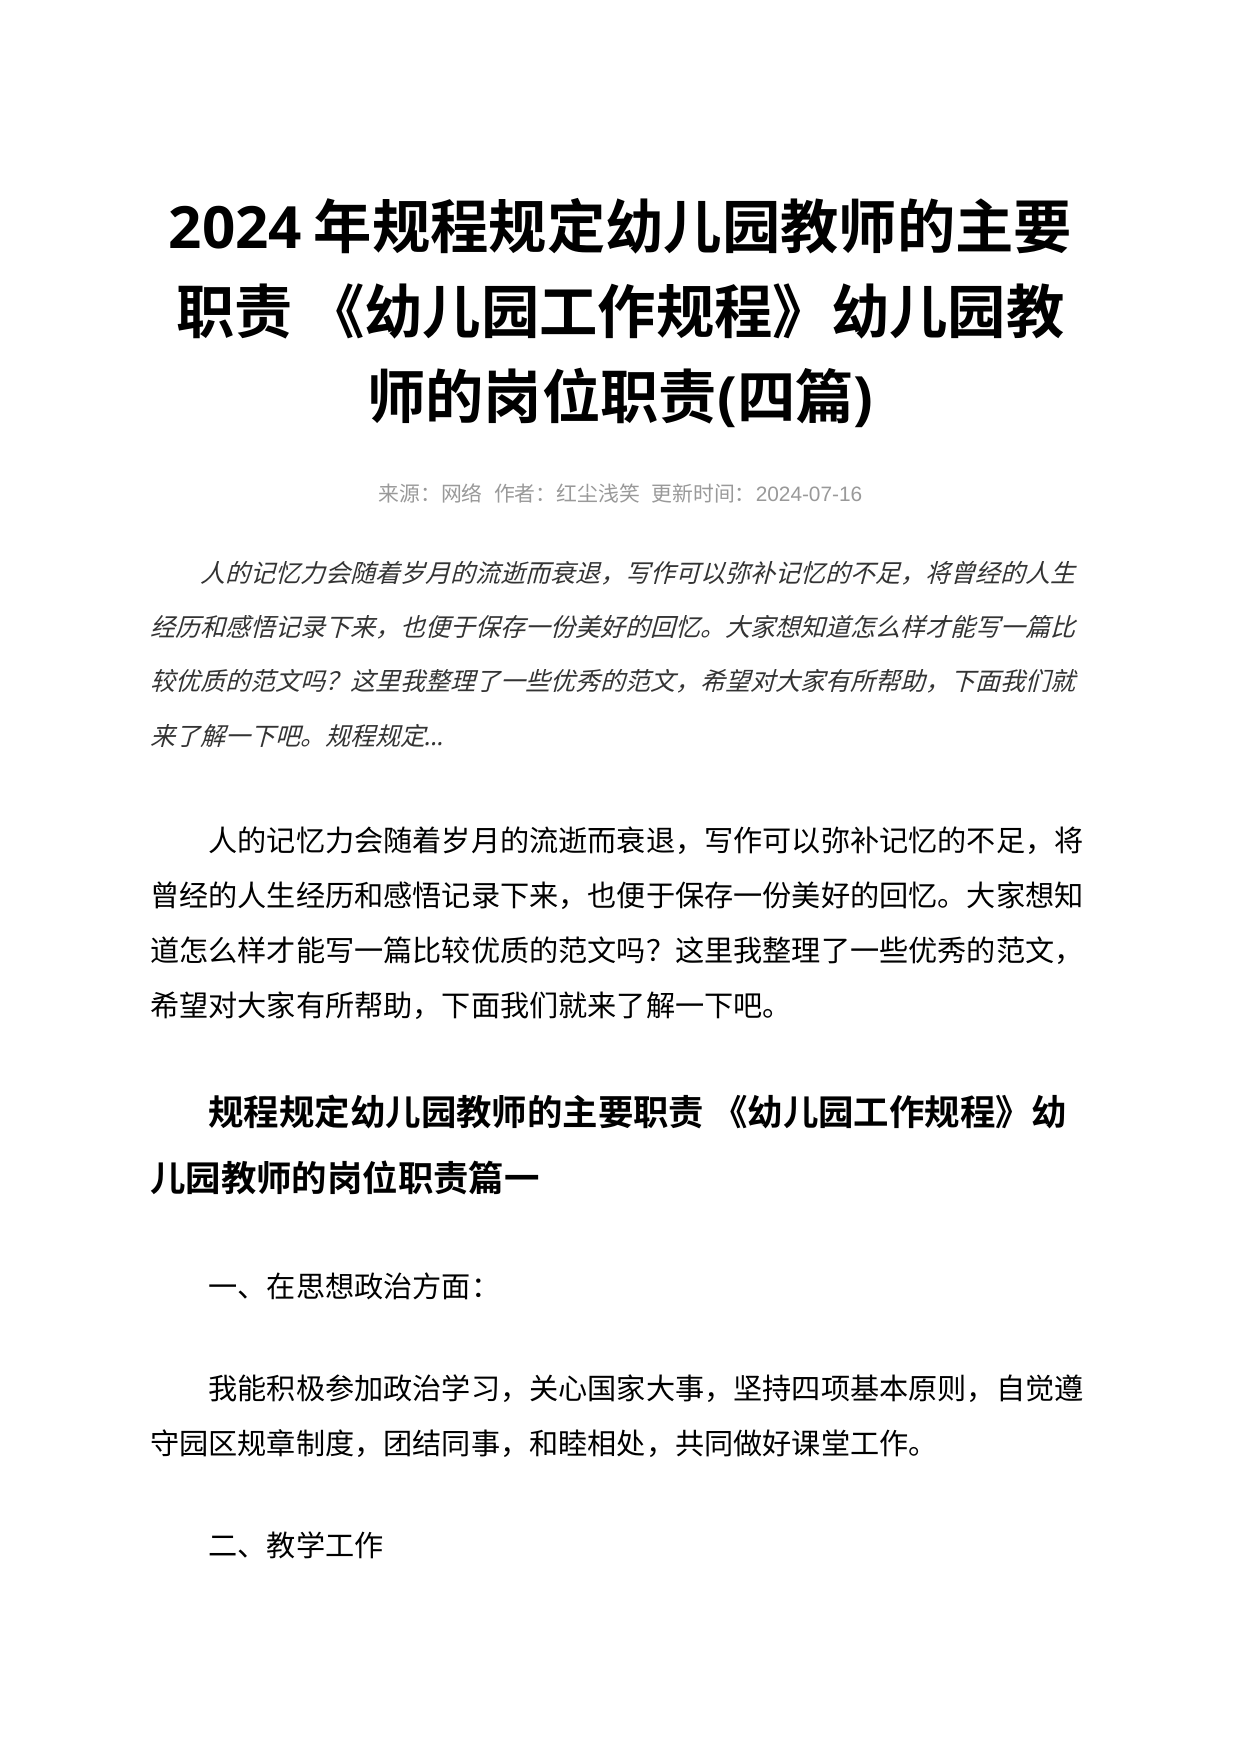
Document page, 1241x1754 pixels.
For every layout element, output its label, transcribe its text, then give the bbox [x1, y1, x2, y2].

text 人的记忆力会随着岁月的流逝而衰退，写作可以弥补记忆的不足，将曾经的人生经历和感悟记录下来，也便于保存一份美好的回忆。大家想知道怎么样才能写一篇比较优质的范文吗？这里我整理了一些优秀的范文，希望对大家有所帮助，下面我们就来了解一下吧。规程规定... [150, 553, 1090, 752]
text 二、教学工作 [150, 1522, 1090, 1564]
text 人的记忆力会随着岁月的流逝而衰退，写作可以弥补记忆的不足，将曾经的人生经历和感悟记录下来，也便于保存一份美好的回忆。大家想知道怎么样才能写一篇比较优质的范文吗？这里我整理了一些优秀的范文，希望对大家有所帮助，下面我们就来了解一下吧。 [150, 817, 1090, 1024]
text 我能积极参加政治学习，关心国家大事，坚持四项基本原则，自觉遵守园区规章制度，团结同事，和睦相处，共同做好课堂工作。 [150, 1366, 1090, 1463]
text 一、在思想政治方面： [150, 1264, 1090, 1306]
subtitle 2024年规程规定幼儿园教师的主要职责 《幼儿园工作规程》幼儿园教师的岗位职责(四篇) [150, 181, 1090, 435]
text 来源：网络 作者：红尘浅笑 更新时间：2024-07-16 [150, 482, 1090, 506]
text 规程规定幼儿园教师的主要职责 《幼儿园工作规程》幼儿园教师的岗位职责篇一 [150, 1084, 1090, 1202]
